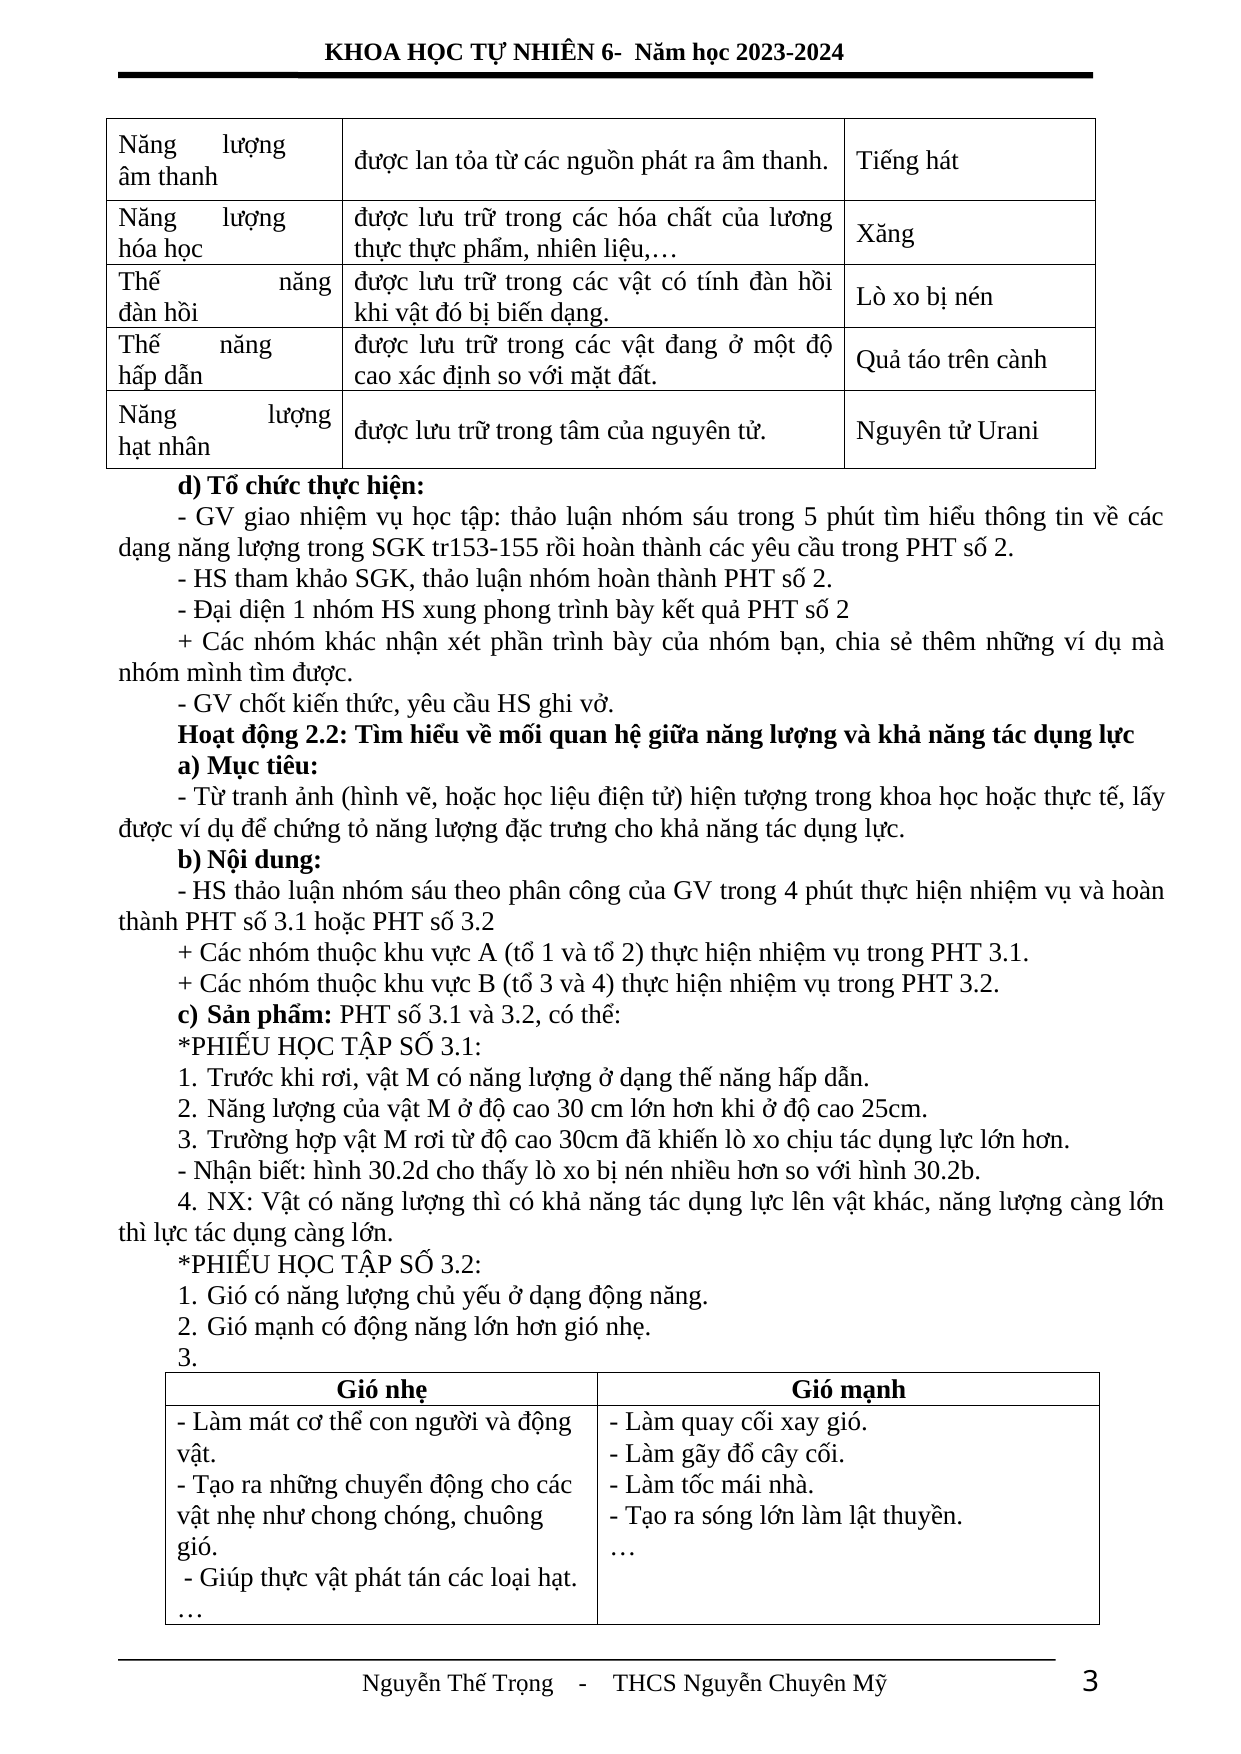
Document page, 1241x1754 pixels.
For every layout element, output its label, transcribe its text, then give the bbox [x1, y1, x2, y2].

text Hoạt động 2.2: Tìm hiểu về mối quan hệ giữa năng lượng và khả năng tác dụng lực [118, 718, 1166, 749]
list Nội dung: [118, 843, 1166, 874]
list - Đại diện 1 nhóm HS xung phong trình bày kết quả PHT số 2 [118, 594, 1166, 625]
list - Từ tranh ảnh (hình vẽ, hoặc học liệu điện tử) hiện tượng trong khoa học hoặc thực tế, lấy được ví dụ để chứng tỏ năng lượng đặc trưng cho khả năng tác dụng lực. [118, 781, 1166, 843]
table_cell Năng lượng âm thanh [107, 119, 342, 200]
table_cell Nguyên tử Urani [845, 391, 1095, 468]
list Trước khi rơi, vật M có năng lượng ở dạng thế năng hấp dẫn. [118, 1061, 1166, 1092]
list HS thảo luận nhóm sáu theo phân công của GV trong 4 phút thực hiện nhiệm vụ và hoàn thành PHT số 3.1 hoặc PHT số 3.2 [118, 874, 1166, 936]
list + Các nhóm thuộc khu vực A (tổ 1 và tổ 2) thực hiện nhiệm vụ trong PHT 3.1. [118, 936, 1166, 967]
list NX: Vật có năng lượng thì có khả năng tác dụng lực lên vật khác, năng lượng càng lớn thì lực tác dụng càng lớn. [118, 1185, 1166, 1248]
table_cell được lưu trữ trong tâm của nguyên tử. [343, 391, 844, 468]
list + Các nhóm khác nhận xét phần trình bày của nhóm bạn, chia sẻ thêm những ví dụ mà nhóm mình tìm được. [118, 625, 1166, 687]
table_cell - Làm mát cơ thể con người và động vật. - Tạo ra những chuyển động cho các vật nhẹ như chong chóng, chuông gió. - Giúp thực vật phát tán các loại hạt. … [166, 1406, 597, 1623]
list Gió có năng lượng chủ yếu ở dạng động năng. [118, 1279, 1166, 1310]
table_cell Thế năng đàn hồi [107, 265, 342, 327]
list Gió mạnh có động năng lớn hơn gió nhẹ. [118, 1310, 1166, 1341]
table_cell Năng lượng hóa học [107, 201, 342, 263]
table_header Gió mạnh [598, 1373, 1099, 1404]
table_cell Năng lượng hạt nhân [107, 391, 342, 468]
table_cell - Làm quay cối xay gió. - Làm gãy đổ cây cối. - Làm tốc mái nhà. - Tạo ra sóng lớn làm lật thuyền. … [598, 1406, 1099, 1623]
list Sản phẩm: PHT số 3.1 và 3.2, có thể: [118, 998, 1166, 1030]
table_cell được lan tỏa từ các nguồn phát ra âm thanh. [343, 119, 844, 200]
list - Nhận biết: hình 30.2d cho thấy lò xo bị nén nhiều hơn so với hình 30.2b. [118, 1154, 1166, 1185]
table_cell được lưu trữ trong các vật có tính đàn hồi khi vật đó bị biến dạng. [343, 265, 844, 327]
table_cell Tiếng hát [845, 119, 1095, 200]
text *PHIẾU HỌC TẬP SỐ 3.1: [118, 1030, 1166, 1061]
list - GV giao nhiệm vụ học tập: thảo luận nhóm sáu trong 5 phút tìm hiểu thông tin về các dạng năng lượng trong SGK tr153-155 rồi hoàn thành các yêu cầu trong PHT số 2. [118, 500, 1166, 562]
list Trường hợp vật M rơi từ độ cao 30cm đã khiến lò xo chịu tác dụng lực lớn hơn. [118, 1123, 1166, 1154]
table_cell Lò xo bị nén [845, 265, 1095, 327]
table_cell được lưu trữ trong các hóa chất của lương thực thực phẩm, nhiên liệu,… [343, 201, 844, 263]
list - GV chốt kiến thức, yêu cầu HS ghi vở. [118, 687, 1166, 718]
list Mục tiêu: [118, 749, 1166, 781]
table_cell Xăng [845, 201, 1095, 263]
table_cell được lưu trữ trong các vật đang ở một độ cao xác định so với mặt đất. [343, 328, 844, 390]
list - HS tham khảo SGK, thảo luận nhóm hoàn thành PHT số 2. [118, 562, 1166, 594]
table_cell Quả táo trên cành [845, 328, 1095, 390]
list Năng lượng của vật M ở độ cao 30 cm lớn hơn khi ở độ cao 25cm. [118, 1092, 1166, 1123]
list Tổ chức thực hiện: [118, 469, 1166, 500]
list + Các nhóm thuộc khu vực B (tổ 3 và 4) thực hiện nhiệm vụ trong PHT 3.2. [118, 967, 1166, 998]
text *PHIẾU HỌC TẬP SỐ 3.2: [118, 1248, 1166, 1279]
table_header Gió nhẹ [166, 1373, 597, 1404]
table_cell Thế năng hấp dẫn [107, 328, 342, 390]
